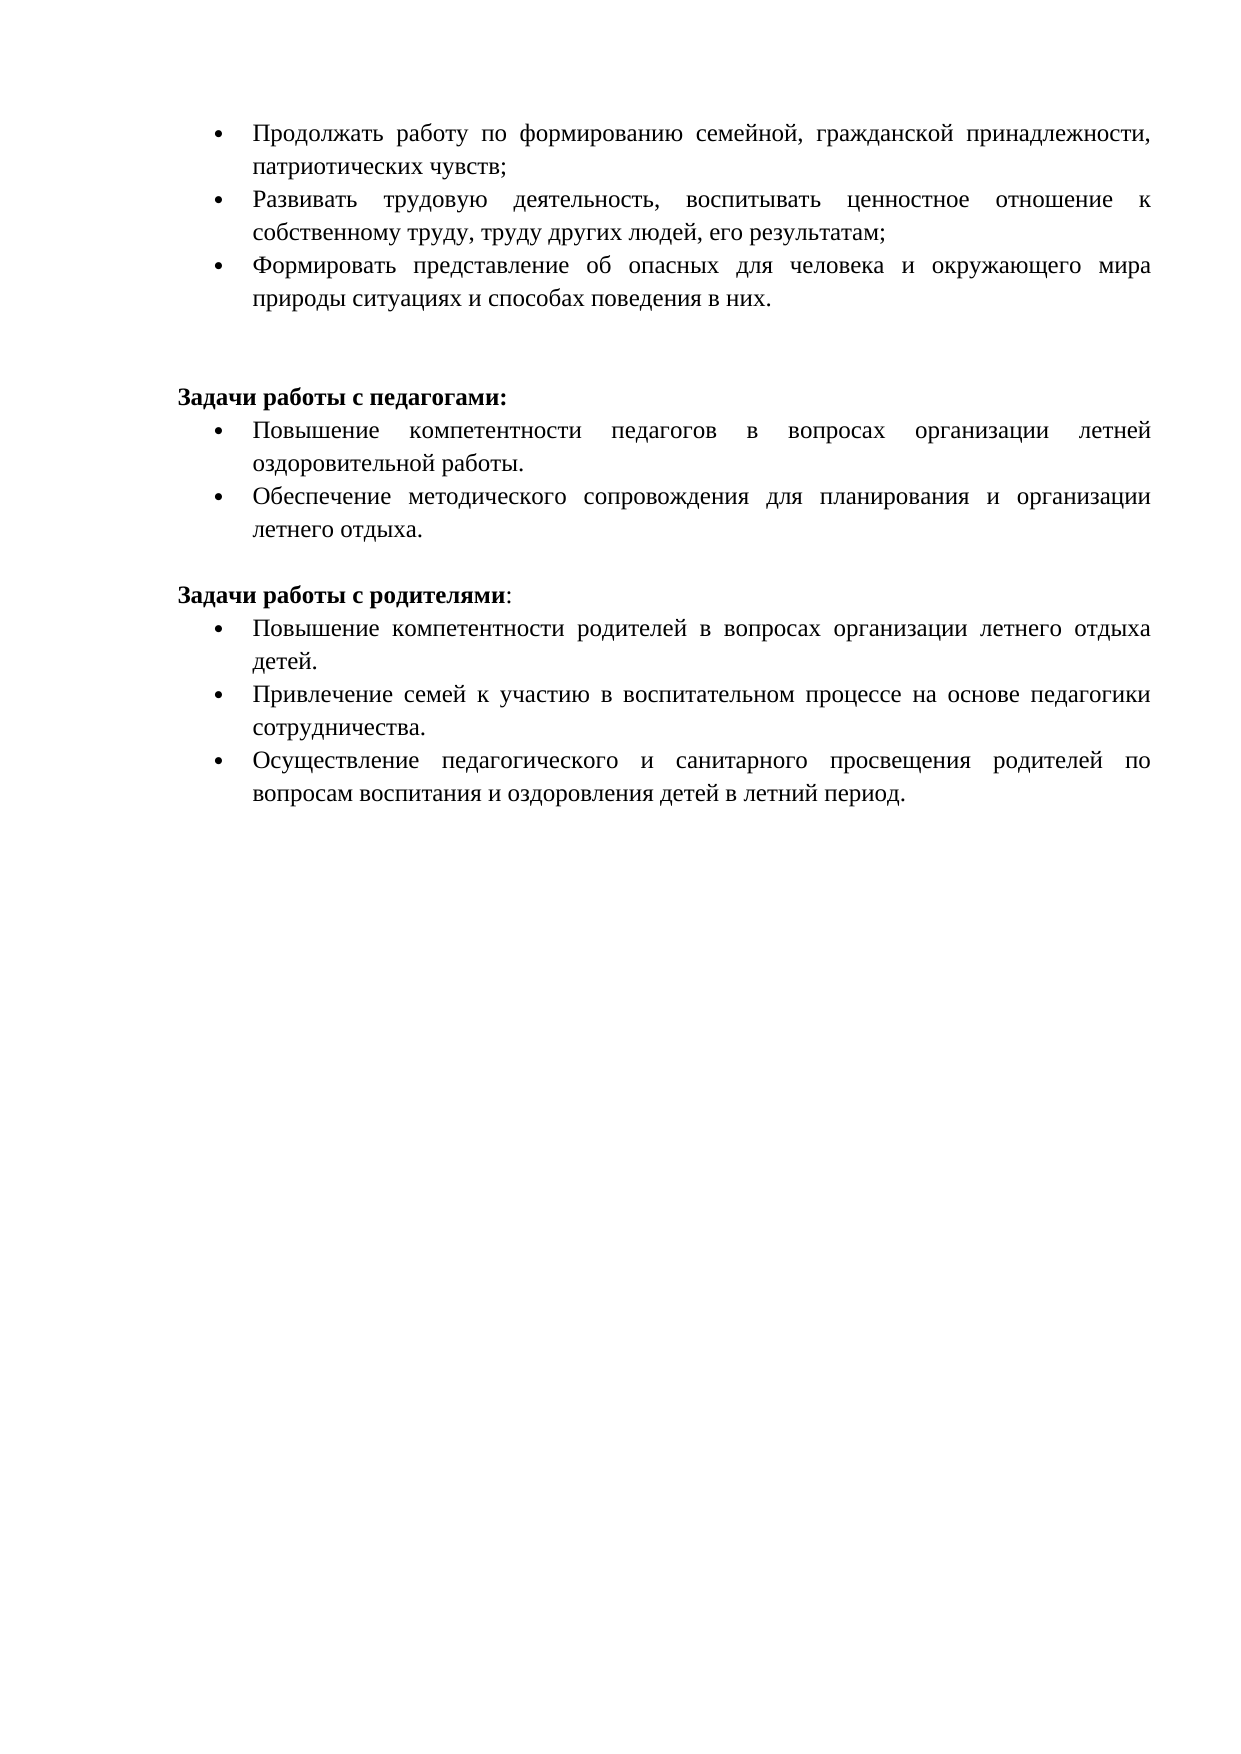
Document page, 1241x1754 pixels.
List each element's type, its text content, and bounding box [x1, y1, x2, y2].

list Развивать трудовую деятельность, воспитывать ценностное отношение к собственному труду, труду других людей, его результатам; [215, 184, 1152, 246]
text Задачи работы с родителями: [177, 580, 1152, 609]
list Формировать представление об опасных для человека и окружающего мира природы ситуациях и способах поведения в них. [215, 250, 1152, 312]
list Осуществление педагогического и санитарного просвещения родителей по вопросам воспитания и оздоровления детей в летний период. [215, 746, 1152, 807]
list Продолжать работу по формированию семейной, гражданской принадлежности, патриотических чувств; [215, 118, 1152, 180]
list Повышение компетентности педагогов в вопросах организации летней оздоровительной работы. [215, 415, 1152, 477]
list Повышение компетентности родителей в вопросах организации летнего отдыха детей. [215, 613, 1152, 675]
list Привлечение семей к участию в воспитательном процессе на основе педагогики сотрудничества. [215, 679, 1152, 741]
list Обеспечение методического сопровождения для планирования и организации летнего отдыха. [215, 481, 1152, 543]
text Задачи работы с педагогами: [177, 382, 1152, 411]
